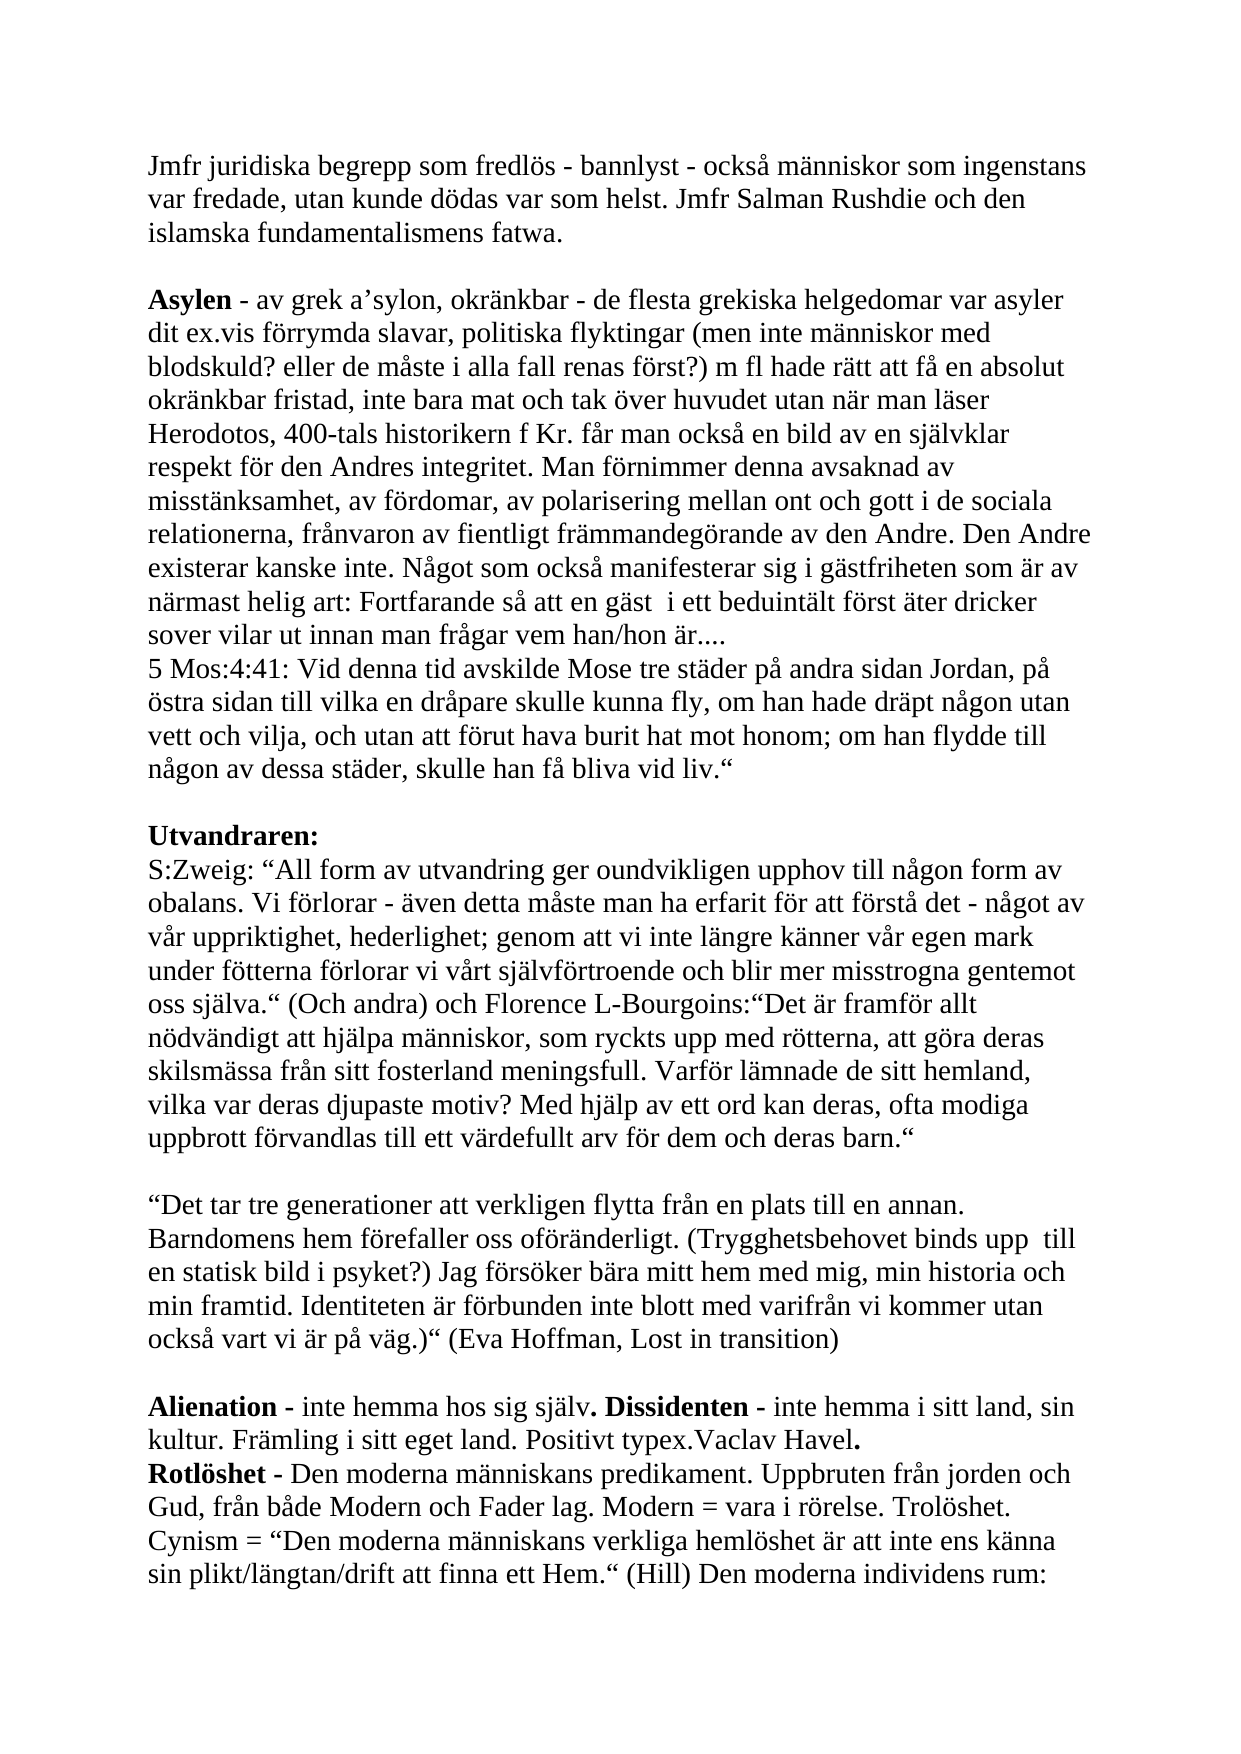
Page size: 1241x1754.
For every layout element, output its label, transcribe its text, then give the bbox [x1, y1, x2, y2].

text 5 Mos:4:41: Vid denna tid avskilde Mose tre städer på andra sidan Jordan, på östra sidan till vilka en dråpare skulle kunna fly, om han hade dräpt någon utan vett och vilja, och utan att förut hava burit hat mot honom; om han flydde till någon av dessa städer, skulle han få bliva vid liv.“ [148, 651, 1093, 785]
text Asylen - av grek a’sylon, okränkbar - de flesta grekiska helgedomar var asyler dit ex.vis förrymda slavar, politiska flyktingar (men inte människor med blodskuld? eller de måste i alla fall renas först?) m fl hade rätt att få en absolut okränkbar fristad, inte bara mat och tak över huvudet utan när man läser Herodotos, 400-tals historikern f Kr. får man också en bild av en självklar respekt för den Andres integritet. Man förnimmer denna avsaknad av misstänksamhet, av fördomar, av polarisering mellan ont och gott i de sociala relationerna, frånvaron av fientligt främmandegörande av den Andre. Den Andre existerar kanske inte. Något som också manifesterar sig i gästfriheten som är av närmast helig art: Fortfarande så att en gäst i ett beduintält först äter dricker sover vilar ut innan man frågar vem han/hon är.... [148, 282, 1093, 651]
text Utvandraren: [148, 818, 1093, 852]
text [148, 1456, 1093, 1590]
text Jmfr juridiska begrepp som fredlös - bannlyst - också människor som ingenstans var fredade, utan kunde dödas var som helst. Jmfr Salman Rushdie och den islamska fundamentalismens fatwa. [148, 148, 1093, 248]
text Alienation - inte hemma hos sig själv. Dissidenten - inte hemma i sitt land, sin kultur. Främling i sitt eget land. Positivt typex.Vaclav Havel. [148, 1389, 1093, 1456]
text “Det tar tre generationer att verkligen flytta från en plats till en annan. Barndomens hem förefaller oss oföränderligt. (Trygghetsbehovet binds upp till en statisk bild i psyket?) Jag försöker bära mitt hem med mig, min historia och min framtid. Identiteten är förbunden inte blott med varifrån vi kommer utan också vart vi är på väg.)“ (Eva Hoffman, Lost in transition) [148, 1187, 1093, 1355]
text S:Zweig: “All form av utvandring ger oundvikligen upphov till någon form av obalans. Vi förlorar - även detta måste man ha erfarit för att förstå det - något av vår uppriktighet, hederlighet; genom att vi inte längre känner vår egen mark under fötterna förlorar vi vårt självförtroende och blir mer misstrogna gentemot oss själva.“ (Och andra) och Florence L-Bourgoins:“Det är framför allt nödvändigt att hjälpa människor, som ryckts upp med rötterna, att göra deras skilsmässa från sitt fosterland meningsfull. Varför lämnade de sitt hemland, vilka var deras djupaste motiv? Med hjälp av ett ord kan deras, ofta modiga uppbrott förvandlas till ett värdefullt arv för dem och deras barn.“ [148, 852, 1093, 1154]
